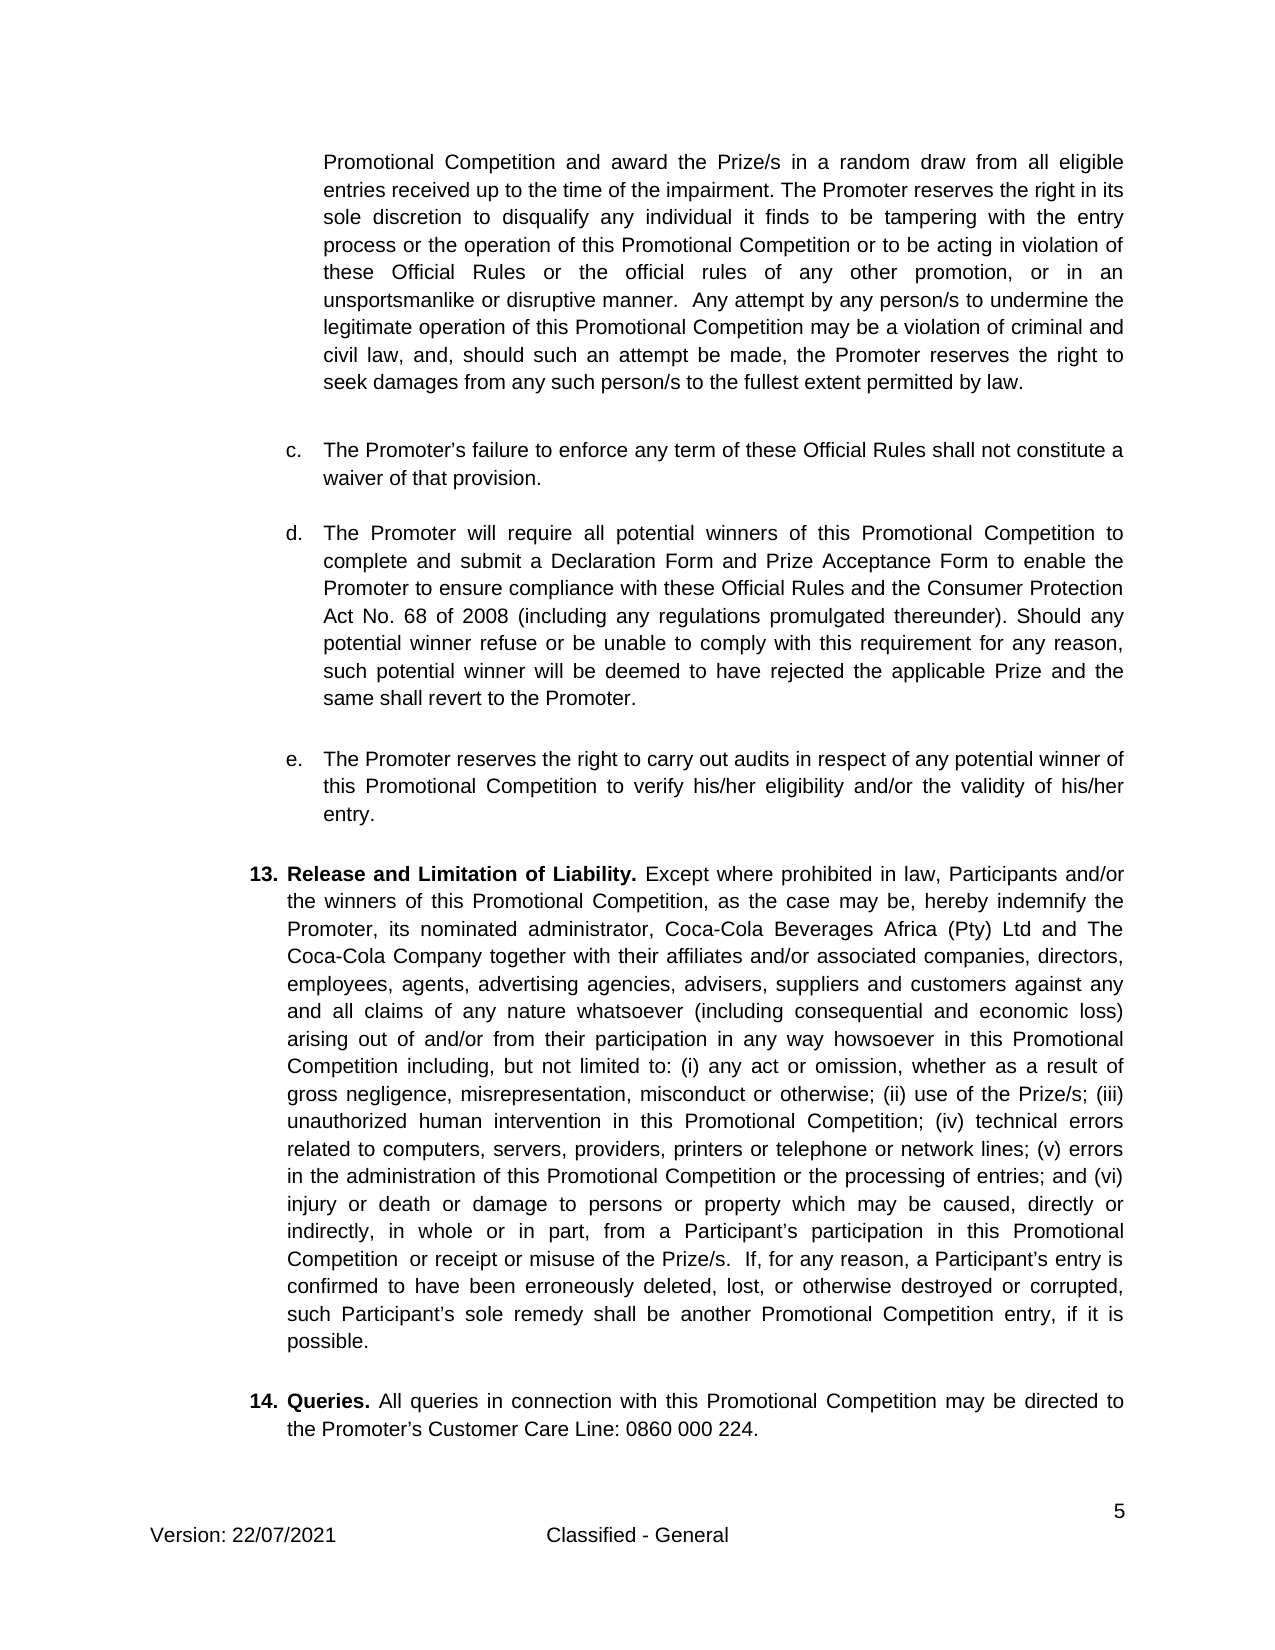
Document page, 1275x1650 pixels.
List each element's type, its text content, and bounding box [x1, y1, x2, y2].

list The Promoter reserves the right to carry out audits in respect of any potential winner of this Promotional Competition to verify his/her eligibility and/or the validity of his/her entry. [286, 746, 1125, 825]
list Release and Limitation of Liability. Except where prohibited in law, Participants and/or the winners of this Promotional Competition, as the case may be, hereby indemnify the Promoter, its nominated administrator, Coca-Cola Beverages Africa (Pty) Ltd and The Coca-Cola Company together with their affiliates and/or associated companies, directors, employees, agents, advertising agencies, advisers, suppliers and customers against any and all claims of any nature whatsoever (including consequential and economic loss) arising out of and/or from their participation in any way howsoever in this Promotional Competition including, but not limited to: (i) any act or omission, whether as a result of gross negligence, misrepresentation, misconduct or otherwise; (ii) use of the Prize/s; (iii) unauthorized human intervention in this Promotional Competition; (iv) technical errors related to computers, servers, providers, printers or telephone or network lines; (v) errors in the administration of this Promotional Competition or the processing of entries; and (vi) injury or death or damage to persons or property which may be caused, directly or indirectly, in whole or in part, from a Participant’s participation in this Promotional Competition or receipt or misuse of the Prize/s. If, for any reason, a Participant’s entry is confirmed to have been erroneously deleted, lost, or otherwise destroyed or corrupted, such Participant’s sole remedy shall be another Promotional Competition entry, if it is possible. [249, 861, 1125, 1353]
list Queries. All queries in connection with this Promotional Competition may be directed to the Promoter’s Customer Care Line: 0860 000 224. [249, 1389, 1125, 1441]
list The Promoter’s failure to enforce any term of these Official Rules shall not constitute a waiver of that provision. [286, 438, 1125, 489]
list The Promoter will require all potential winners of this Promotional Competition to complete and submit a Declaration Form and Prize Acceptance Form to enable the Promoter to ensure compliance with these Official Rules and the Consumer Protection Act No. 68 of 2008 (including any regulations promulgated thereunder). Should any potential winner refuse or be unable to comply with this requirement for any reason, such potential winner will be deemed to have rejected the applicable Prize and the same shall revert to the Promoter. [286, 521, 1125, 710]
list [286, 150, 1125, 394]
